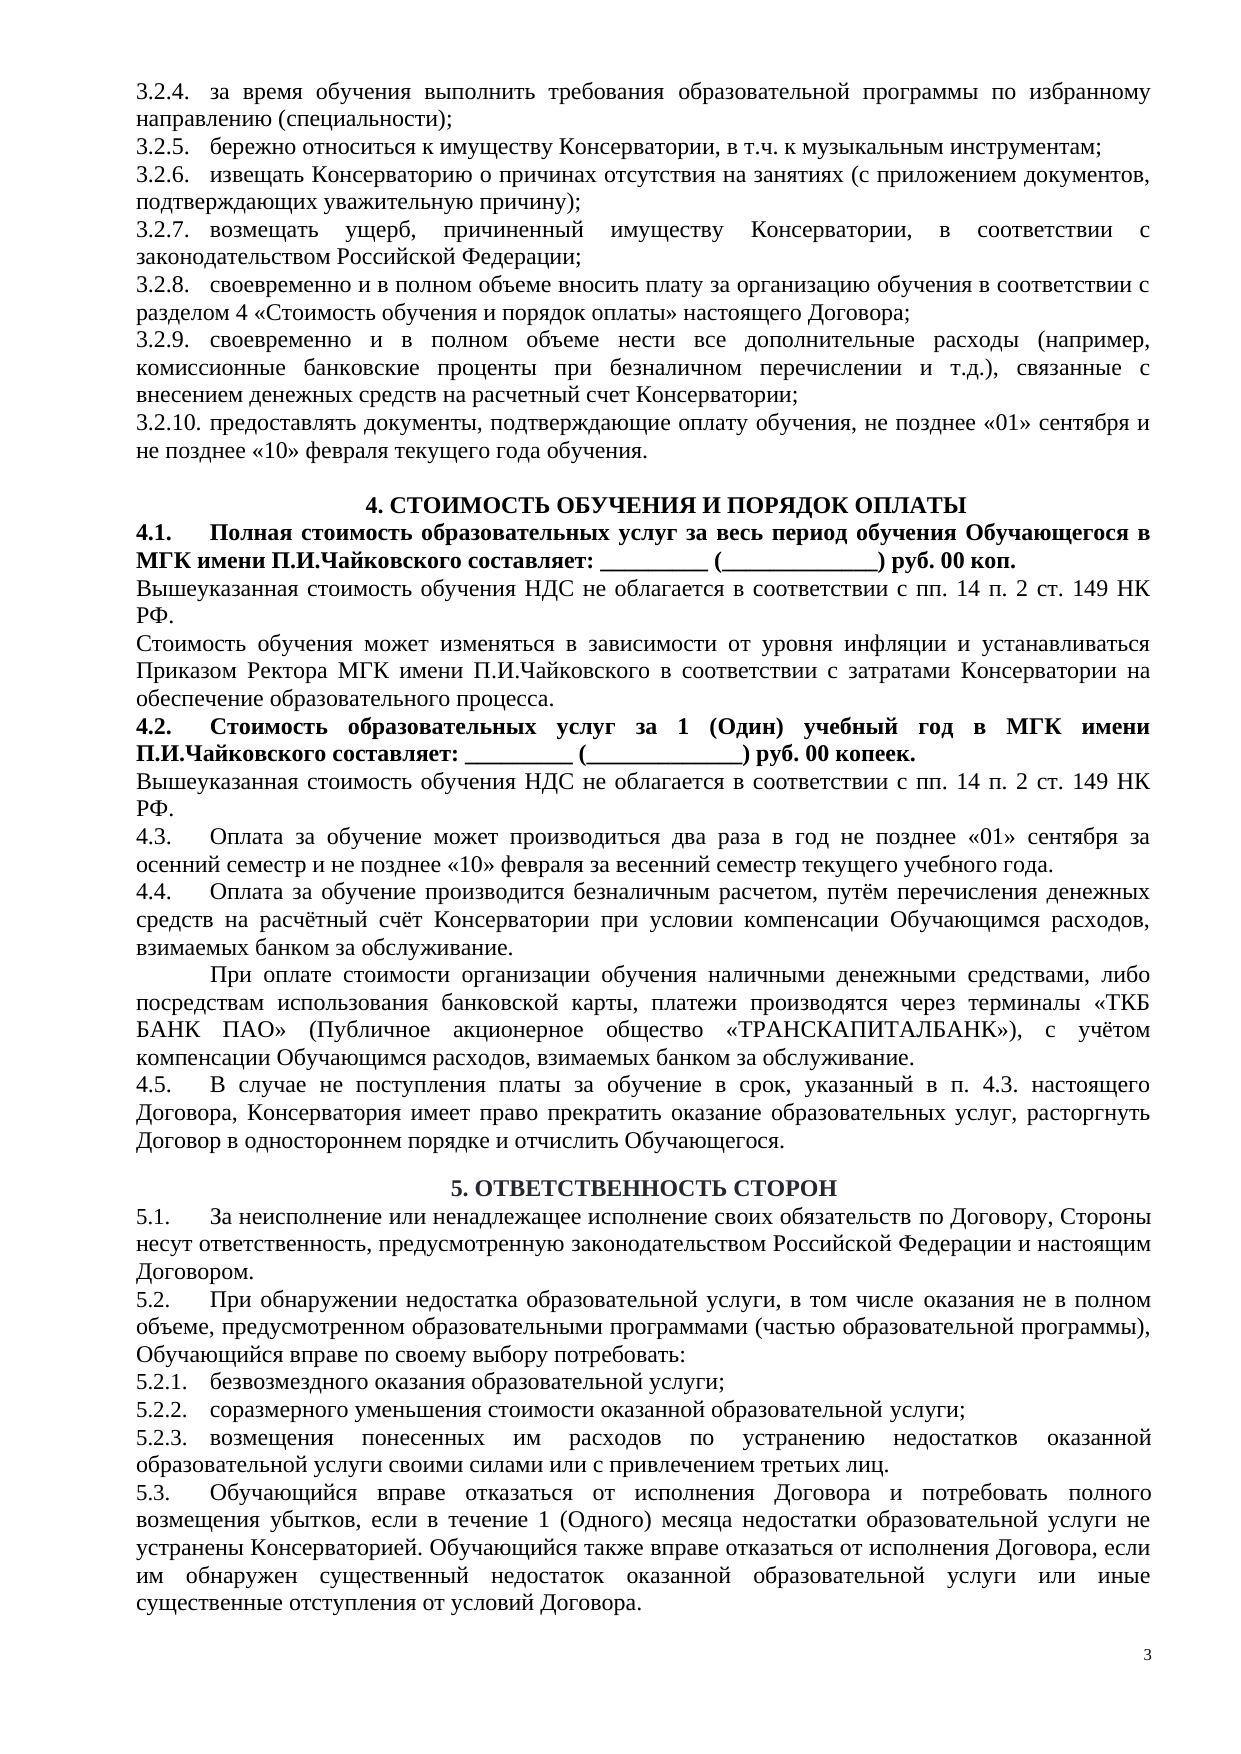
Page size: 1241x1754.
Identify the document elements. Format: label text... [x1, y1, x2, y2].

list В случае не поступления платы за обучение в срок, указанный в п. 4.3. настоящего Договора, Консерватория имеет право прекратить оказание образовательных услуг, расторгнуть Договор в одностороннем порядке и отчислить Обучающегося. [136, 1071, 1152, 1153]
list Оплата за обучение может производиться два раза в год не позднее «01» сентября за осенний семестр и не позднее «10» февраля за весенний семестр текущего учебного года. [136, 822, 1152, 877]
list соразмерного уменьшения стоимости оказанной образовательной услуги; [136, 1395, 1152, 1423]
list За неисполнение или ненадлежащее исполнение своих обязательств по Договору, Стороны несут ответственность, предусмотренную законодательством Российской Федерации и настоящим Договором. [136, 1202, 1152, 1284]
text Стоимость обучения может изменяться в зависимости от уровня инфляции и устанавливаться Приказом Ректора МГК имени П.И.Чайковского в соответствии с затратами Консерватории на обеспечение образовательного процесса. [136, 629, 1152, 712]
list бережно относиться к имуществу Консерватории, в т.ч. к музыкальным инструментам; [136, 132, 1152, 159]
text Вышеуказанная стоимость обучения НДС не облагается в соответствии с пп. 14 п. 2 ст. 149 НК РФ. [136, 574, 1152, 629]
list Стоимость образовательных услуг за 1 (Один) учебный год в МГК имени П.И.Чайковского составляет: _________ (_____________) руб. 00 копеек. [136, 712, 1152, 767]
list за время обучения выполнить требования образовательной программы по избранному направлению (специальности); [136, 77, 1152, 132]
text Вышеуказанная стоимость обучения НДС не облагается в соответствии с пп. 14 п. 2 ст. 149 НК РФ. [136, 767, 1152, 822]
text 4. СТОИМОСТЬ ОБУЧЕНИЯ И ПОРЯДОК ОПЛАТЫ [180, 491, 1152, 518]
list При обнаружении недостатка образовательной услуги, в том числе оказания не в полном объеме, предусмотренном образовательными программами (частью образовательной программы), Обучающийся вправе по своему выбору потребовать: [136, 1284, 1152, 1367]
list возмещать ущерб, причиненный имуществу Консерватории, в соответствии с законодательством Российской Федерации; [136, 215, 1152, 270]
list возмещения понесенных им расходов по устранению недостатков оказанной образовательной услуги своими силами или с привлечением третьих лиц. [136, 1423, 1152, 1478]
list Полная стоимость образовательных услуг за весь период обучения Обучающегося в МГК имени П.И.Чайковского составляет: _________ (_____________) руб. 00 коп. [136, 518, 1152, 574]
text 5. ОТВЕТСТВЕННОСТЬ СТОРОН [136, 1174, 1152, 1202]
list При оплате стоимости организации обучения наличными денежными средствами, либо посредствам использования банковской карты, платежи производятся через терминалы «ТКБ БАНК ПАО» (Публичное акционерное общество «ТРАНСКАПИТАЛБАНК»), с учётом компенсации Обучающимся расходов, взимаемых банком за обслуживание. [136, 960, 1152, 1071]
list Обучающийся вправе отказаться от исполнения Договора и потребовать полного возмещения убытков, если в течение 1 (Одного) месяца недостатки образовательной услуги не устранены Консерваторией. Обучающийся также вправе отказаться от исполнения Договора, если им обнаружен существенный недостаток оказанной образовательной услуги или иные существенные отступления от условий Договора. [136, 1478, 1152, 1616]
list своевременно и в полном объеме нести все дополнительные расходы (например, комиссионные банковские проценты при безналичном перечислении и т.д.), связанные с внесением денежных средств на расчетный счет Консерватории; [136, 325, 1152, 408]
list Оплата за обучение производится безналичным расчетом, путём перечисления денежных средств на расчётный счёт Консерватории при условии компенсации Обучающимся расходов, взимаемых банком за обслуживание. [136, 877, 1152, 960]
list предоставлять документы, подтверждающие оплату обучения, не позднее «01» сентября и не позднее «10» февраля текущего года обучения. [136, 408, 1152, 463]
list извещать Консерваторию о причинах отсутствия на занятиях (с приложением документов, подтверждающих уважительную причину); [136, 159, 1152, 215]
list своевременно и в полном объеме вносить плату за организацию обучения в соответствии с разделом 4 «Стоимость обучения и порядок оплаты» настоящего Договора; [136, 270, 1152, 325]
list безвозмездного оказания образовательной услуги; [136, 1367, 1152, 1395]
